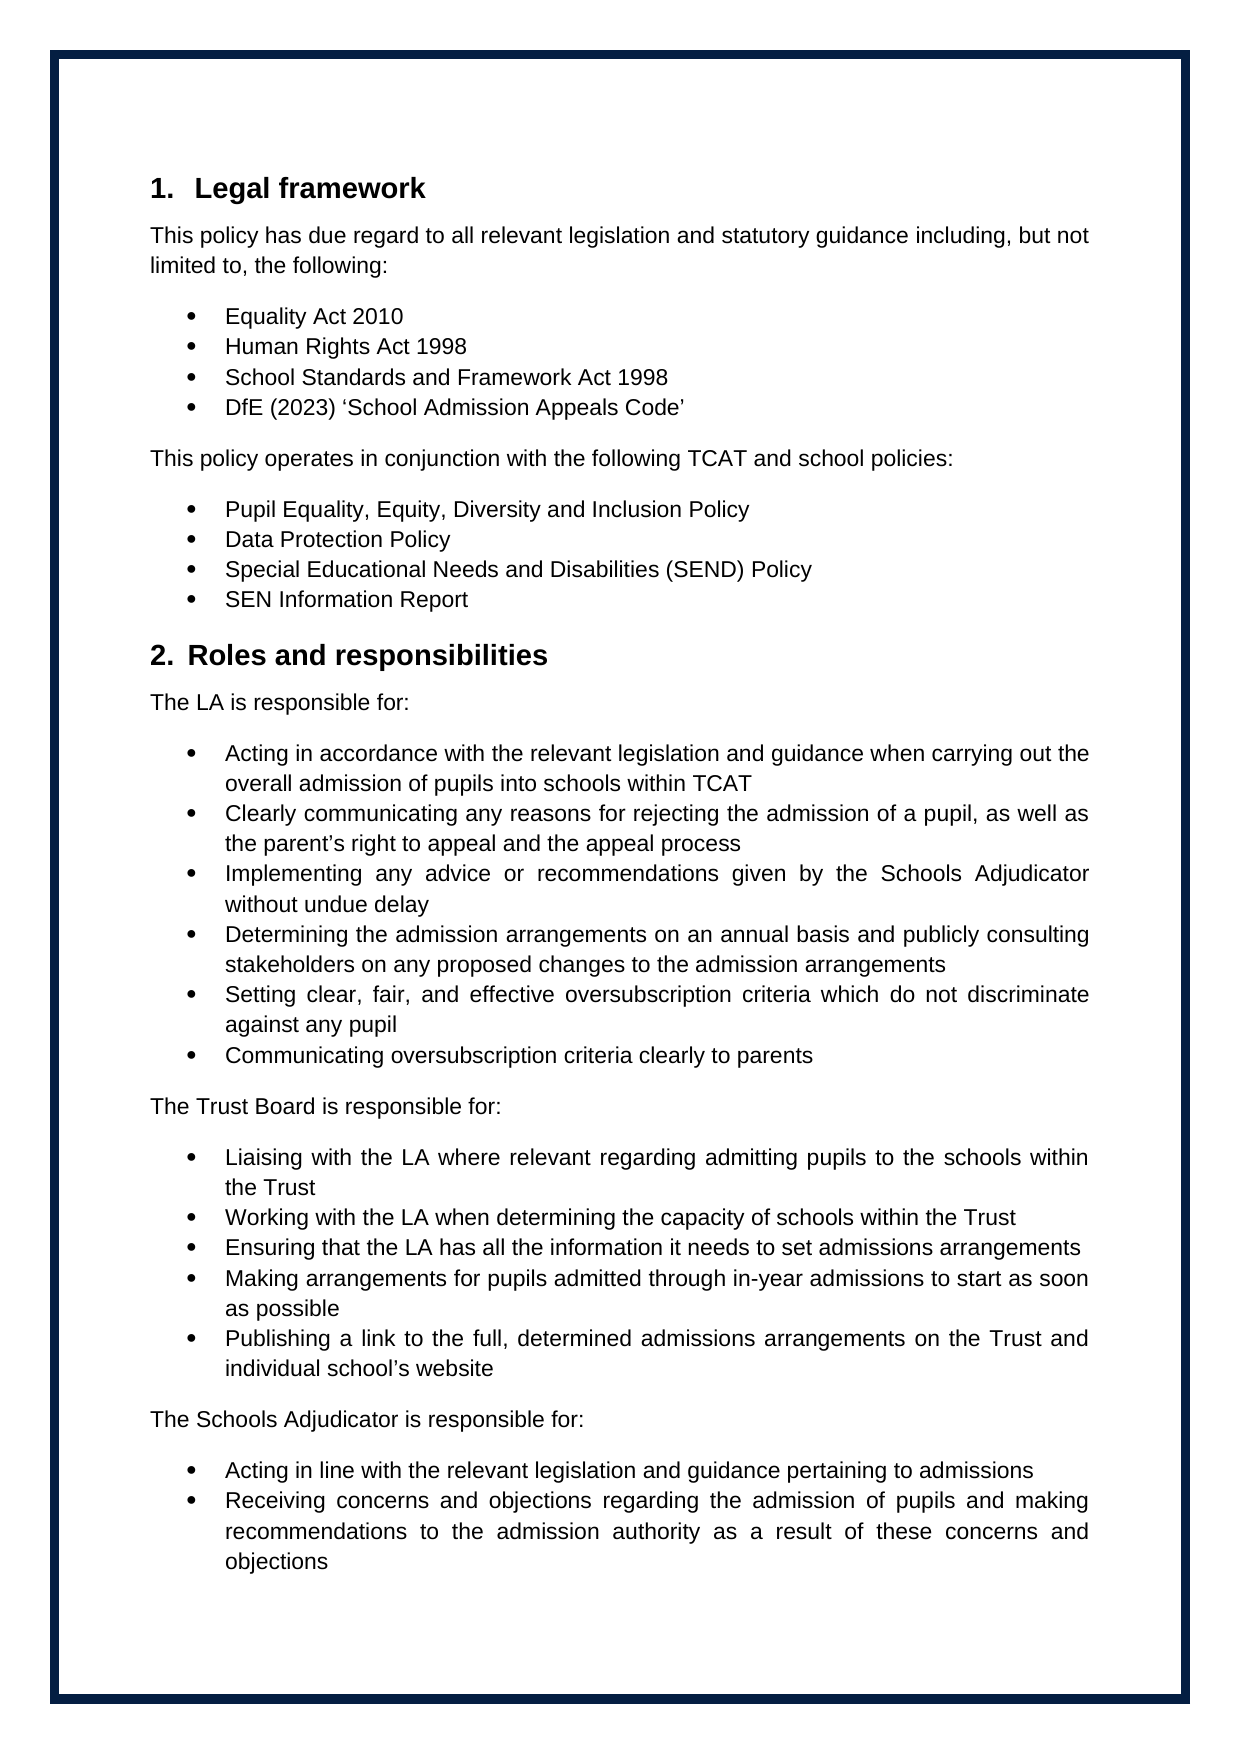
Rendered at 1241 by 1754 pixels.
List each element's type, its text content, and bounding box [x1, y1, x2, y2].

text This policy operates in conjunction with the following TCAT and school policies: [150, 445, 1090, 471]
list Liaising with the LA where relevant regarding admitting pupils to the schools within the Trust [187, 1144, 1090, 1200]
list DfE (2023) ‘School Admission Appeals Code’ [187, 394, 1090, 420]
list Making arrangements for pupils admitted through in-year admissions to start as soon as possible [187, 1264, 1090, 1321]
list Acting in line with the relevant legislation and guidance pertaining to admissions [187, 1457, 1090, 1484]
list Determining the admission arrangements on an annual basis and publicly consulting stakeholders on any proposed changes to the admission arrangements [187, 921, 1090, 977]
list SEN Information Report [187, 586, 1090, 613]
list Receiving concerns and objections regarding the admission of pupils and making recommendations to the admission authority as a result of these concerns and objections [187, 1487, 1090, 1574]
list Working with the LA when determining the capacity of schools within the Trust [187, 1204, 1090, 1231]
list Clearly communicating any reasons for rejecting the admission of a pupil, as well as the parent’s right to appeal and the appeal process [187, 800, 1090, 857]
list Pupil Equality, Equity, Diversity and Inclusion Policy [187, 496, 1090, 522]
subtitle Legal framework [150, 171, 1090, 204]
text This policy has due regard to all relevant legislation and statutory guidance including, but not limited to, the following: [150, 222, 1090, 278]
list Equality Act 2010 [187, 303, 1090, 329]
text The Trust Board is responsible for: [150, 1093, 1090, 1119]
list Human Rights Act 1998 [187, 333, 1090, 360]
list Publishing a link to the full, determined admissions arrangements on the Trust and individual school’s website [187, 1325, 1090, 1382]
list Ensuring that the LA has all the information it needs to set admissions arrangements [187, 1234, 1090, 1261]
list Data Protection Policy [187, 526, 1090, 552]
list Setting clear, fair, and effective oversubscription criteria which do not discriminate against any pupil [187, 981, 1090, 1038]
text The Schools Adjudicator is responsible for: [150, 1406, 1090, 1433]
list School Standards and Framework Act 1998 [187, 363, 1090, 390]
list Special Educational Needs and Disabilities (SEND) Policy [187, 556, 1090, 583]
text The LA is responsible for: [150, 688, 1090, 715]
subtitle Roles and responsibilities [150, 637, 1090, 671]
list Implementing any advice or recommendations given by the Schools Adjudicator without undue delay [187, 860, 1090, 917]
list Acting in accordance with the relevant legislation and guidance when carrying out the overall admission of pupils into schools within TCAT [187, 739, 1090, 796]
list Communicating oversubscription criteria clearly to parents [187, 1042, 1090, 1068]
